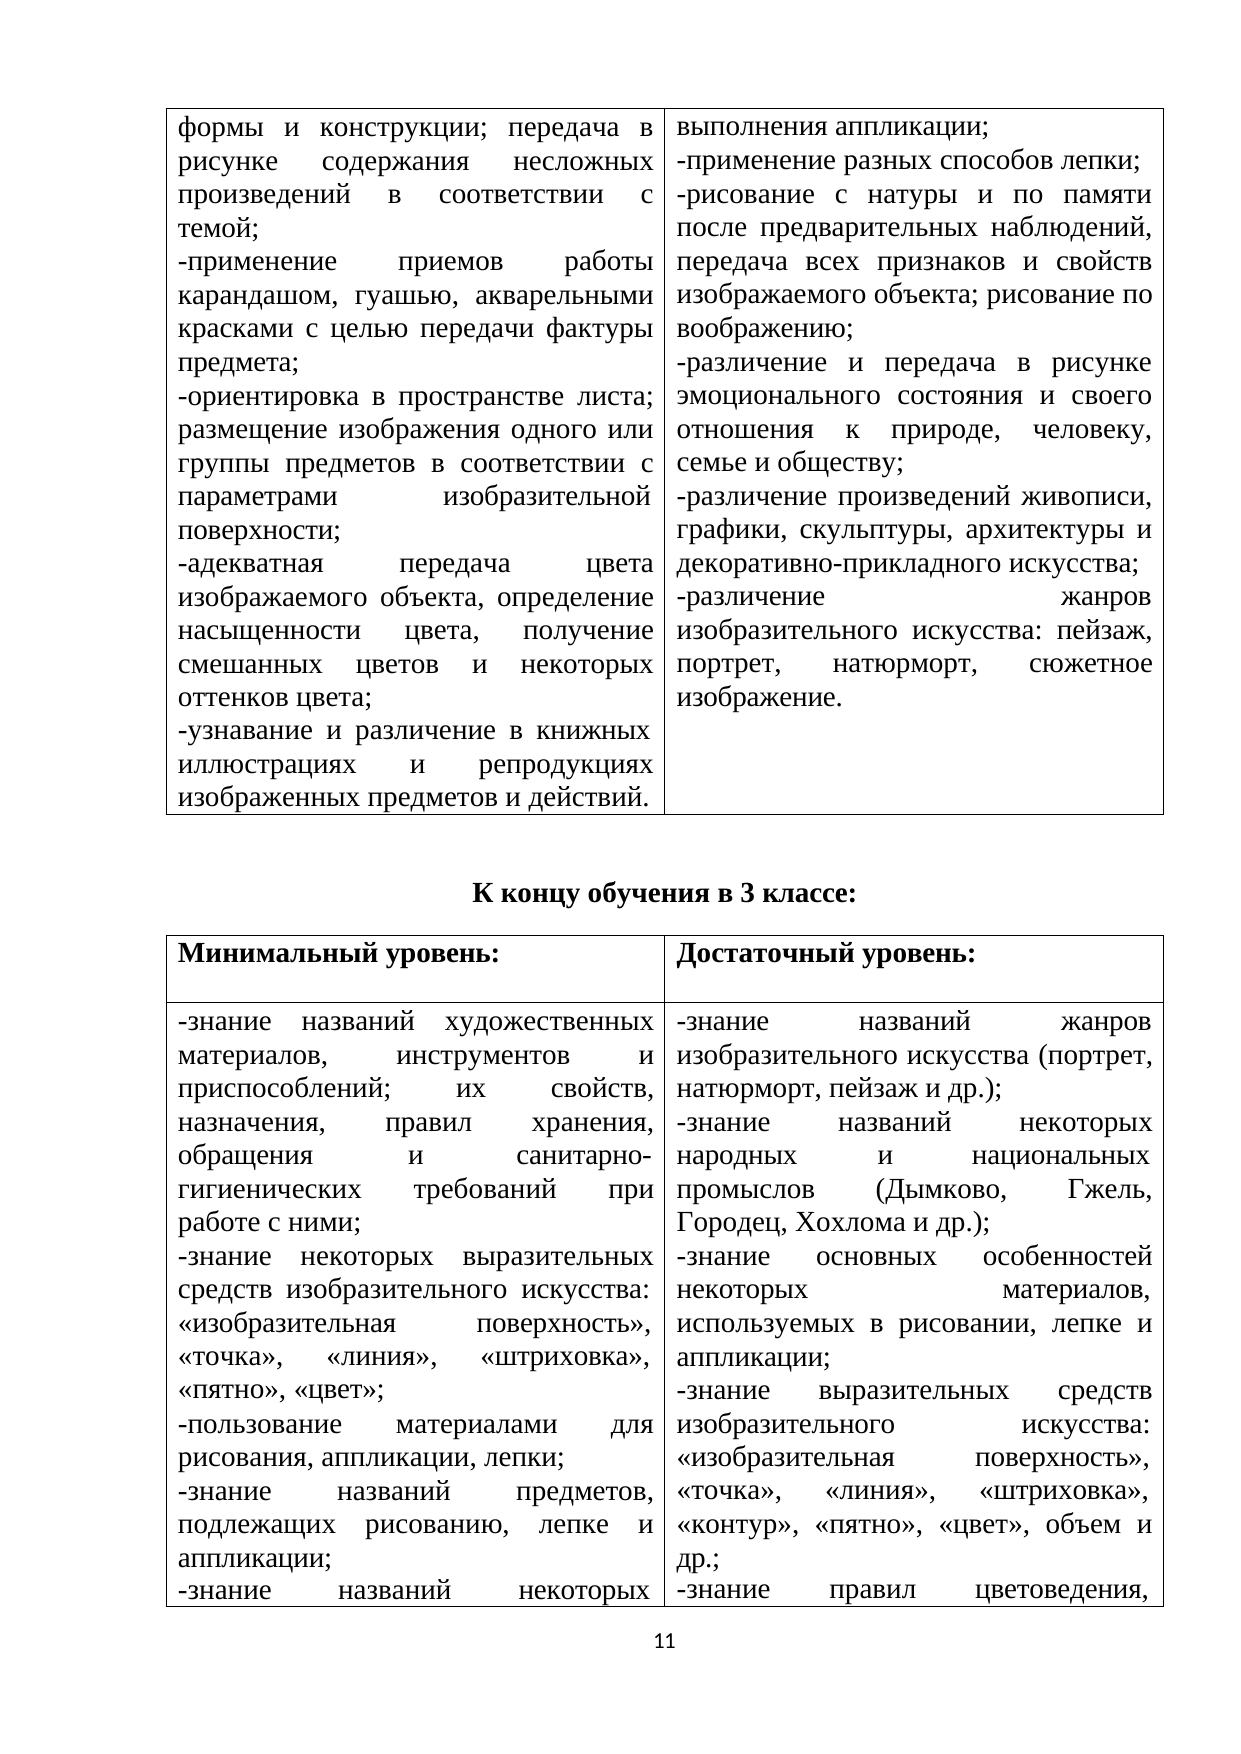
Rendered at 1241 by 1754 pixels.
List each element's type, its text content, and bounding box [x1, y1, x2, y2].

text К концу обучения в 3 классе: [194, 876, 1136, 909]
table_header формы и конструкции; передача в рисунке содержания несложных произведений в соответствии с темой; -применение приемов работы карандашом, гуашью, акварельными красками с целью передачи фактуры предмета; -ориентировка в пространстве листа; размещение изображения одного или группы предметов в соответствии с параметрами изобразительной поверхности; -адекватная передача цвета изображаемого объекта, определение насыщенности цвета, получение смешанных цветов и некоторых оттенков цвета; -узнавание и различение в книжных иллюстрациях и репродукциях изображенных предметов и действий. [167, 109, 664, 813]
table_header выполнения аппликации; -применение разных способов лепки; -рисование с натуры и по памяти после предварительных наблюдений, передача всех признаков и свойств изображаемого объекта; рисование по воображению; -различение и передача в рисунке эмоционального состояния и своего отношения к природе, человеку, семье и обществу; -различение произведений живописи, графики, скульптуры, архитектуры и декоративно-прикладного искусства; -различение жанров изобразительного искусства: пейзаж, портрет, натюрморт, сюжетное изображение. [665, 109, 1163, 813]
table_cell -знание названий жанров изобразительного искусства (портрет, натюрморт, пейзаж и др.); -знание названий некоторых народных и национальных промыслов (Дымково, Гжель, Городец, Хохлома и др.); -знание основных особенностей некоторых материалов, используемых в рисовании, лепке и аппликации; -знание выразительных средств изобразительного искусства: «изобразительная поверхность», «точка», «линия», «штриховка», «контур», «пятно», «цвет», объем и др.; -знание правил цветоведения, [665, 1003, 1163, 1606]
table_header Достаточный уровень: [665, 936, 1163, 1002]
table_header Минимальный уровень: [167, 936, 664, 1002]
table_cell -знание названий художественных материалов, инструментов и приспособлений; их свойств, назначения, правил хранения, обращения и санитарно- гигиенических требований при работе с ними; -знание некоторых выразительных средств изобразительного искусства: «изобразительная поверхность», «точка», «линия», «штриховка», «пятно», «цвет»; -пользование материалами для рисования, аппликации, лепки; -знание названий предметов, подлежащих рисованию, лепке и аппликации; -знание названий некоторых [167, 1003, 664, 1606]
